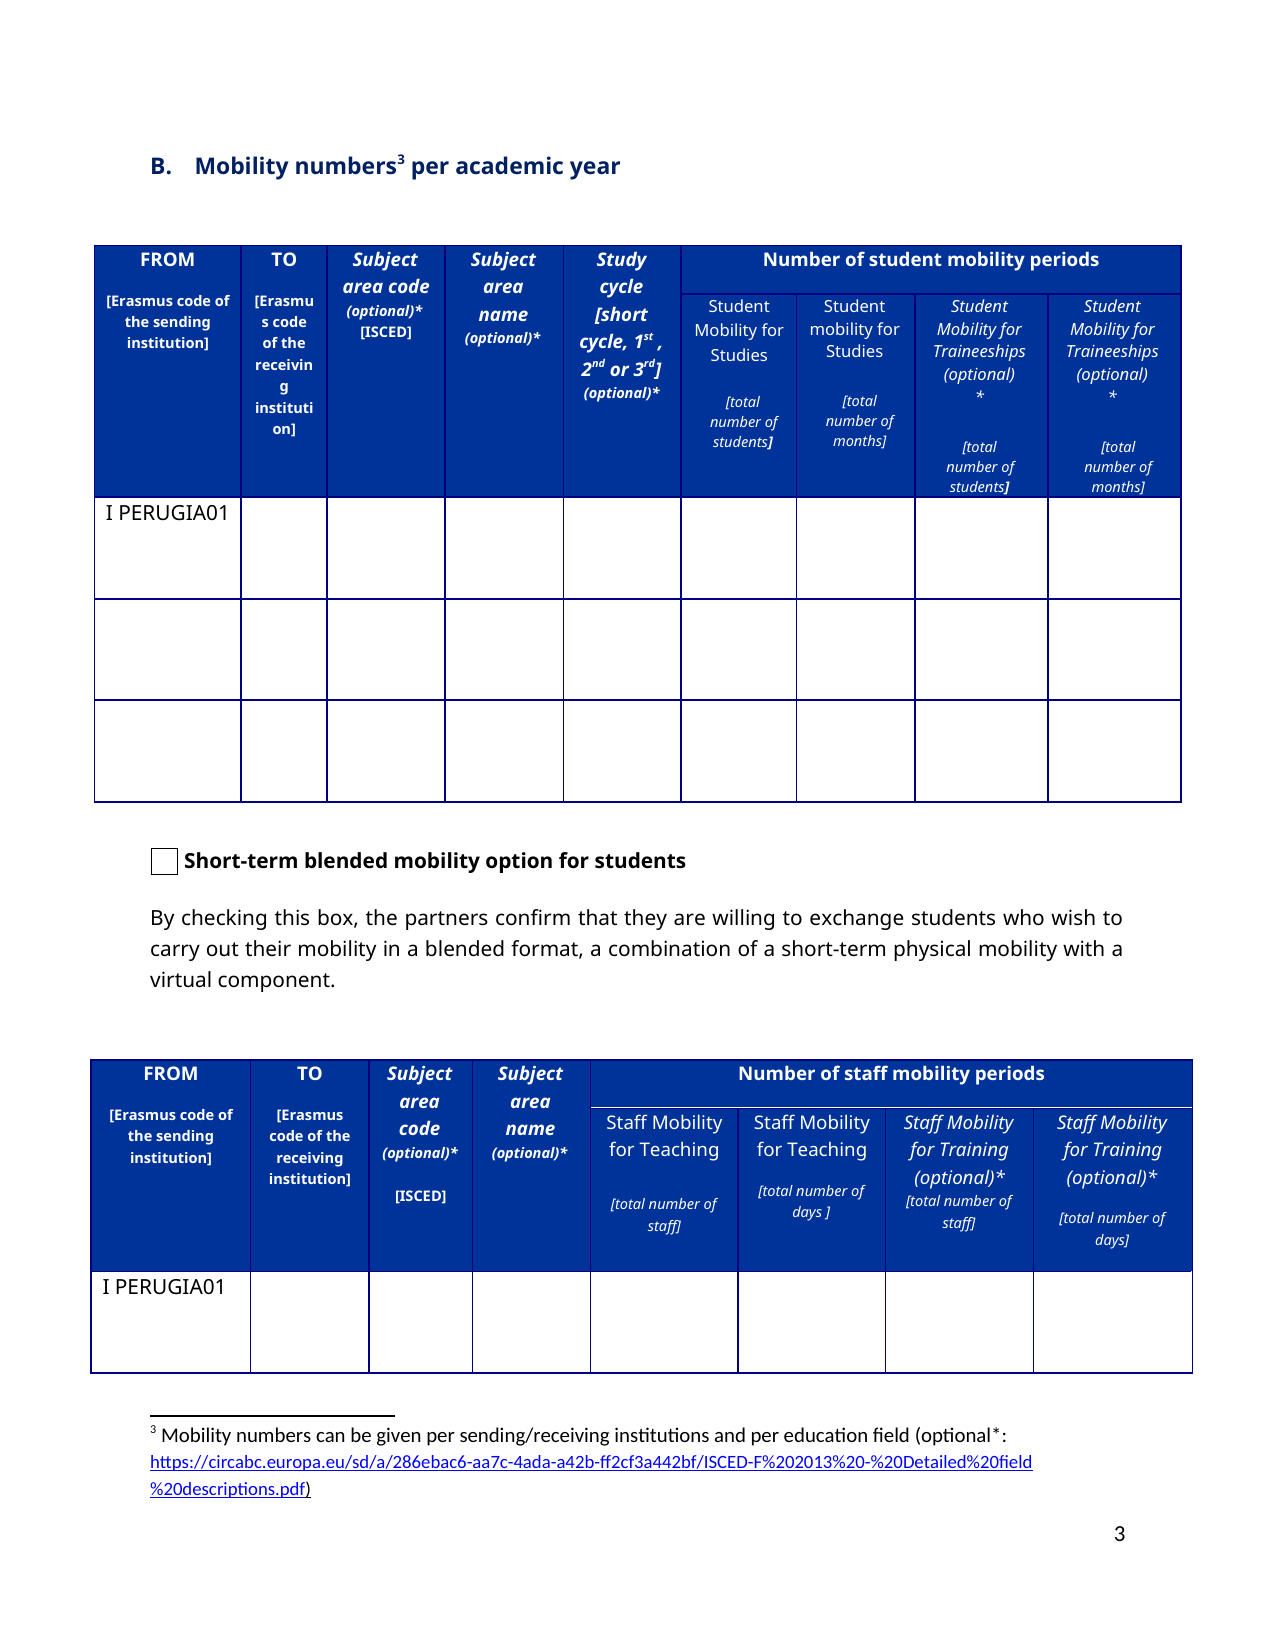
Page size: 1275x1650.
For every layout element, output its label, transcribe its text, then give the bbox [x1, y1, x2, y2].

table_cell [797, 701, 914, 801]
text B. Mobility numbers per academic year [150, 150, 1125, 181]
table_header Subject area name (optional)* [473, 1061, 590, 1271]
table_cell [242, 600, 326, 699]
table_cell [473, 1272, 590, 1372]
table_cell [328, 600, 444, 699]
table_cell Student Mobility for Traineeships (optional) * [total number of students] [916, 295, 1047, 496]
table_cell [682, 600, 796, 699]
table_cell [564, 498, 680, 598]
table_header Subject area name (optional)* [446, 246, 563, 496]
table_header TO [Erasmus code of the receiving institution] [251, 1061, 368, 1271]
table_header Number of staff mobility periods [591, 1061, 1192, 1107]
table_header TO [Erasmus code of the receiving institution] [242, 246, 326, 496]
table_cell I PERUGIA01 [92, 1272, 250, 1372]
table_header Subject area code (optional)* [ISCED] [328, 246, 444, 496]
table_cell [242, 498, 326, 598]
table_cell [1049, 701, 1180, 801]
table_cell [251, 1272, 368, 1372]
table_cell [591, 1272, 737, 1372]
table_cell [328, 498, 444, 598]
table_cell Student Mobility for Studies [total number of students] [682, 295, 796, 496]
table_cell Student mobility for Studies [total number of months] [797, 295, 914, 496]
table_cell Student Mobility for Traineeships (optional) * [total number of months] [1049, 295, 1180, 496]
table_header Study cycle [short cycle, 1st , 2nd or 3rd] (optional)* [564, 246, 680, 496]
table_cell [886, 1272, 1033, 1372]
table_cell [370, 1272, 472, 1372]
table_header FROM [Erasmus code of the sending institution] [95, 246, 240, 496]
table_cell Staff Mobility for Training (optional)* [total number of days] [1034, 1108, 1192, 1271]
table_cell [1049, 600, 1180, 699]
table_cell Staff Mobility for Teaching [total number of staff] [591, 1109, 737, 1271]
table_cell Staff Mobility for Training (optional)* [total number of staff] [886, 1109, 1033, 1271]
text By checking this box, the partners confirm that they are willing to exchange students who wish to carry out their mobility in a blended format, a combination of a short-term physical mobility with a virtual component. [150, 903, 1125, 993]
table_cell [328, 701, 444, 801]
table_cell [797, 600, 914, 699]
table_header Subject area code (optional)* [ISCED] [370, 1061, 472, 1271]
table_cell [916, 498, 1047, 598]
table_cell [797, 498, 914, 598]
text Short-term blended mobility option for students [150, 847, 1125, 875]
table_cell [446, 701, 563, 801]
table_cell I PERUGIA01 [95, 498, 240, 598]
table_cell Staff Mobility for Teaching [total number of days ] [739, 1109, 885, 1271]
table_cell [446, 600, 563, 699]
table_cell [682, 701, 796, 801]
table_header Number of student mobility periods [682, 246, 1180, 293]
table_cell [1034, 1271, 1192, 1372]
table_cell [242, 701, 326, 801]
table_cell [682, 498, 796, 598]
table_cell [446, 498, 563, 598]
table_cell [739, 1272, 885, 1372]
table_cell [916, 600, 1047, 699]
table_cell [564, 701, 680, 801]
table_cell [95, 701, 240, 801]
table_header FROM [Erasmus code of the sending institution] [92, 1061, 250, 1271]
table_cell [564, 600, 680, 699]
table_cell [1049, 498, 1180, 598]
table_cell [916, 701, 1047, 801]
table_cell [95, 600, 240, 699]
